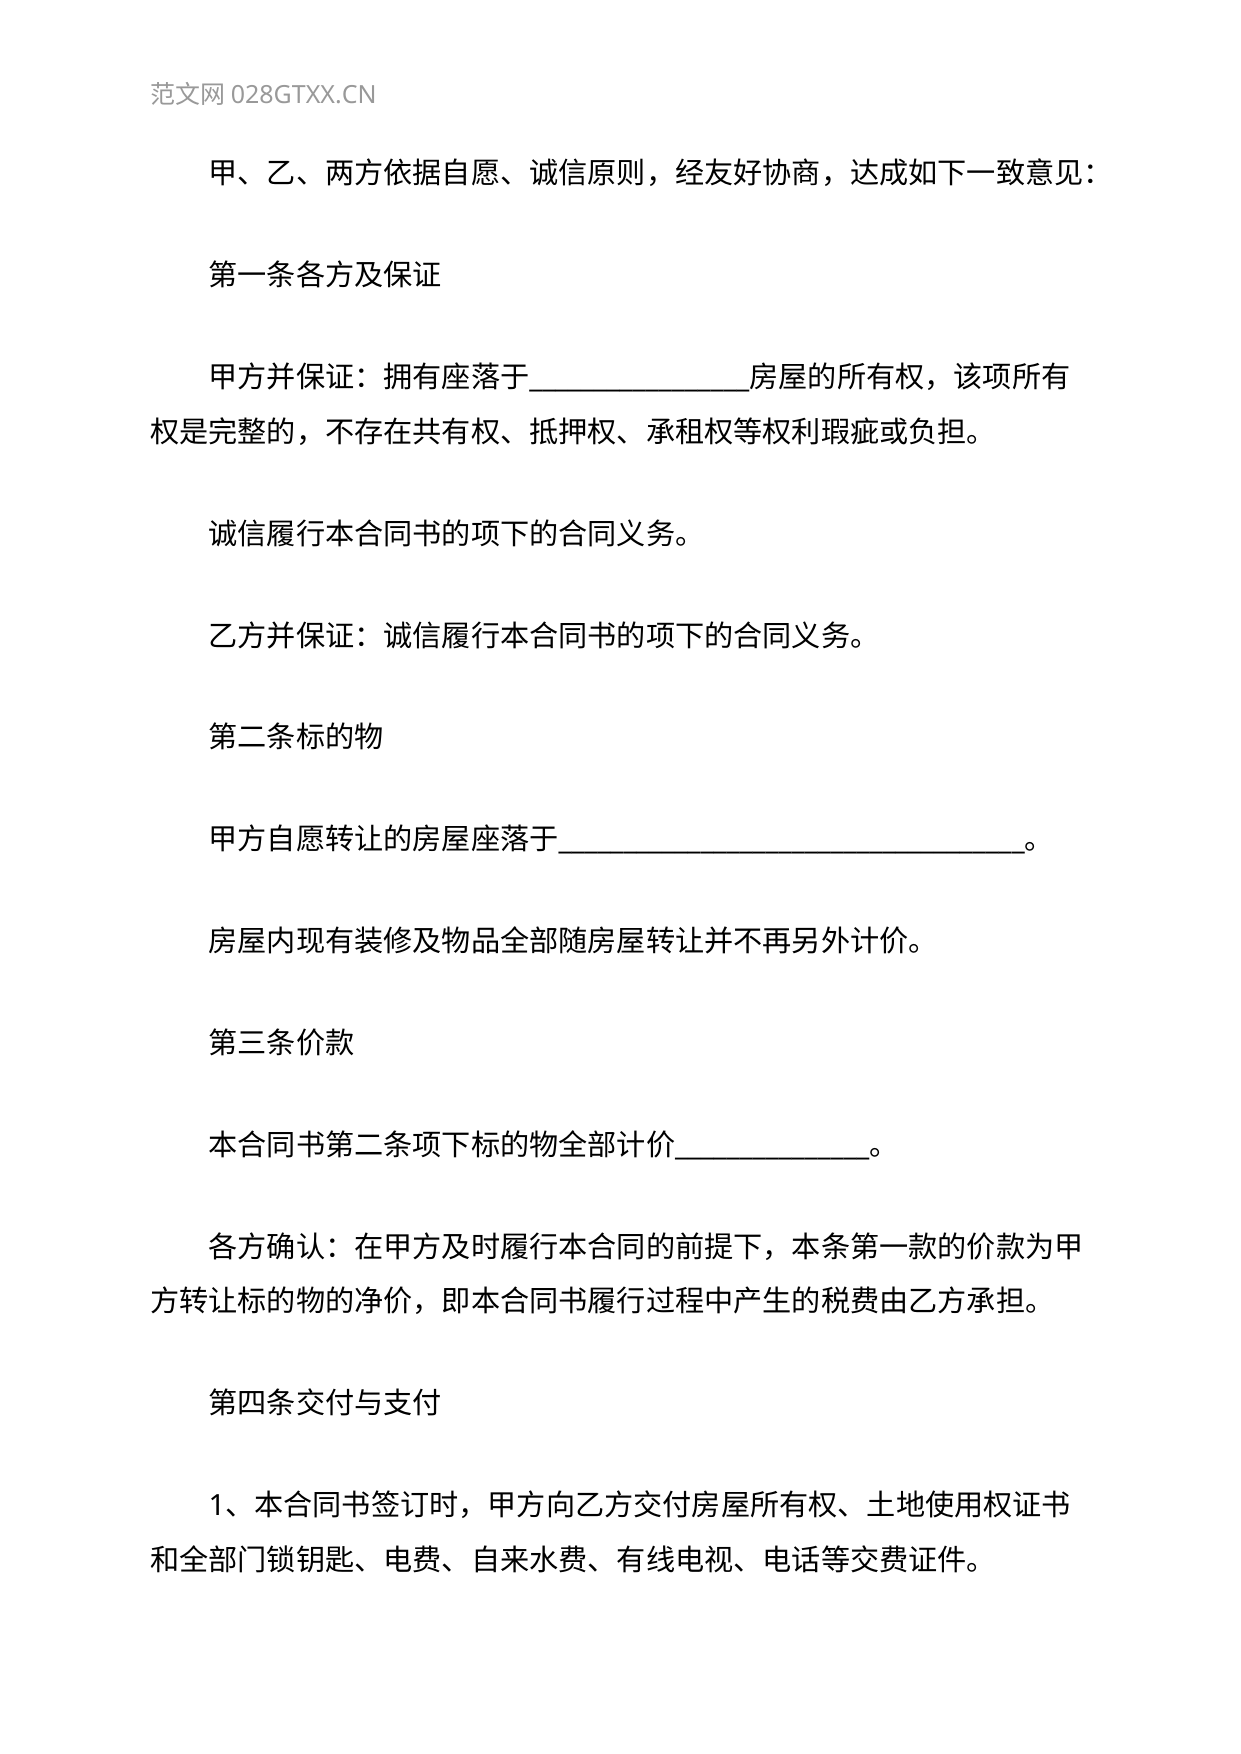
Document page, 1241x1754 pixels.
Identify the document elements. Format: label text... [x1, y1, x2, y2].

text 第四条交付与支付 [150, 1380, 1090, 1422]
text 1、本合同书签订时，甲方向乙方交付房屋所有权、土地使用权证书和全部门锁钥匙、电费、自来水费、有线电视、电话等交费证件。 [150, 1482, 1090, 1579]
text 诚信履行本合同书的项下的合同义务。 [150, 510, 1090, 553]
text 第一条各方及保证 [150, 252, 1090, 294]
text 甲方并保证：拥有座落于_________________房屋的所有权，该项所有权是完整的，不存在共有权、抵押权、承租权等权利瑕疵或负担。 [150, 353, 1090, 451]
text 第三条价款 [150, 1019, 1090, 1062]
text 乙方并保证：诚信履行本合同书的项下的合同义务。 [150, 612, 1090, 654]
text 第二条标的物 [150, 714, 1090, 756]
text 各方确认：在甲方及时履行本合同的前提下，本条第一款的价款为甲方转让标的物的净价，即本合同书履行过程中产生的税费由乙方承担。 [150, 1223, 1090, 1320]
text 甲方自愿转让的房屋座落于____________________________________。 [150, 816, 1090, 858]
text 甲、乙、两方依据自愿、诚信原则，经友好协商，达成如下一致意见： [150, 150, 1090, 192]
text 本合同书第二条项下标的物全部计价_______________。 [150, 1121, 1090, 1163]
text 房屋内现有装修及物品全部随房屋转让并不再另外计价。 [150, 918, 1090, 960]
